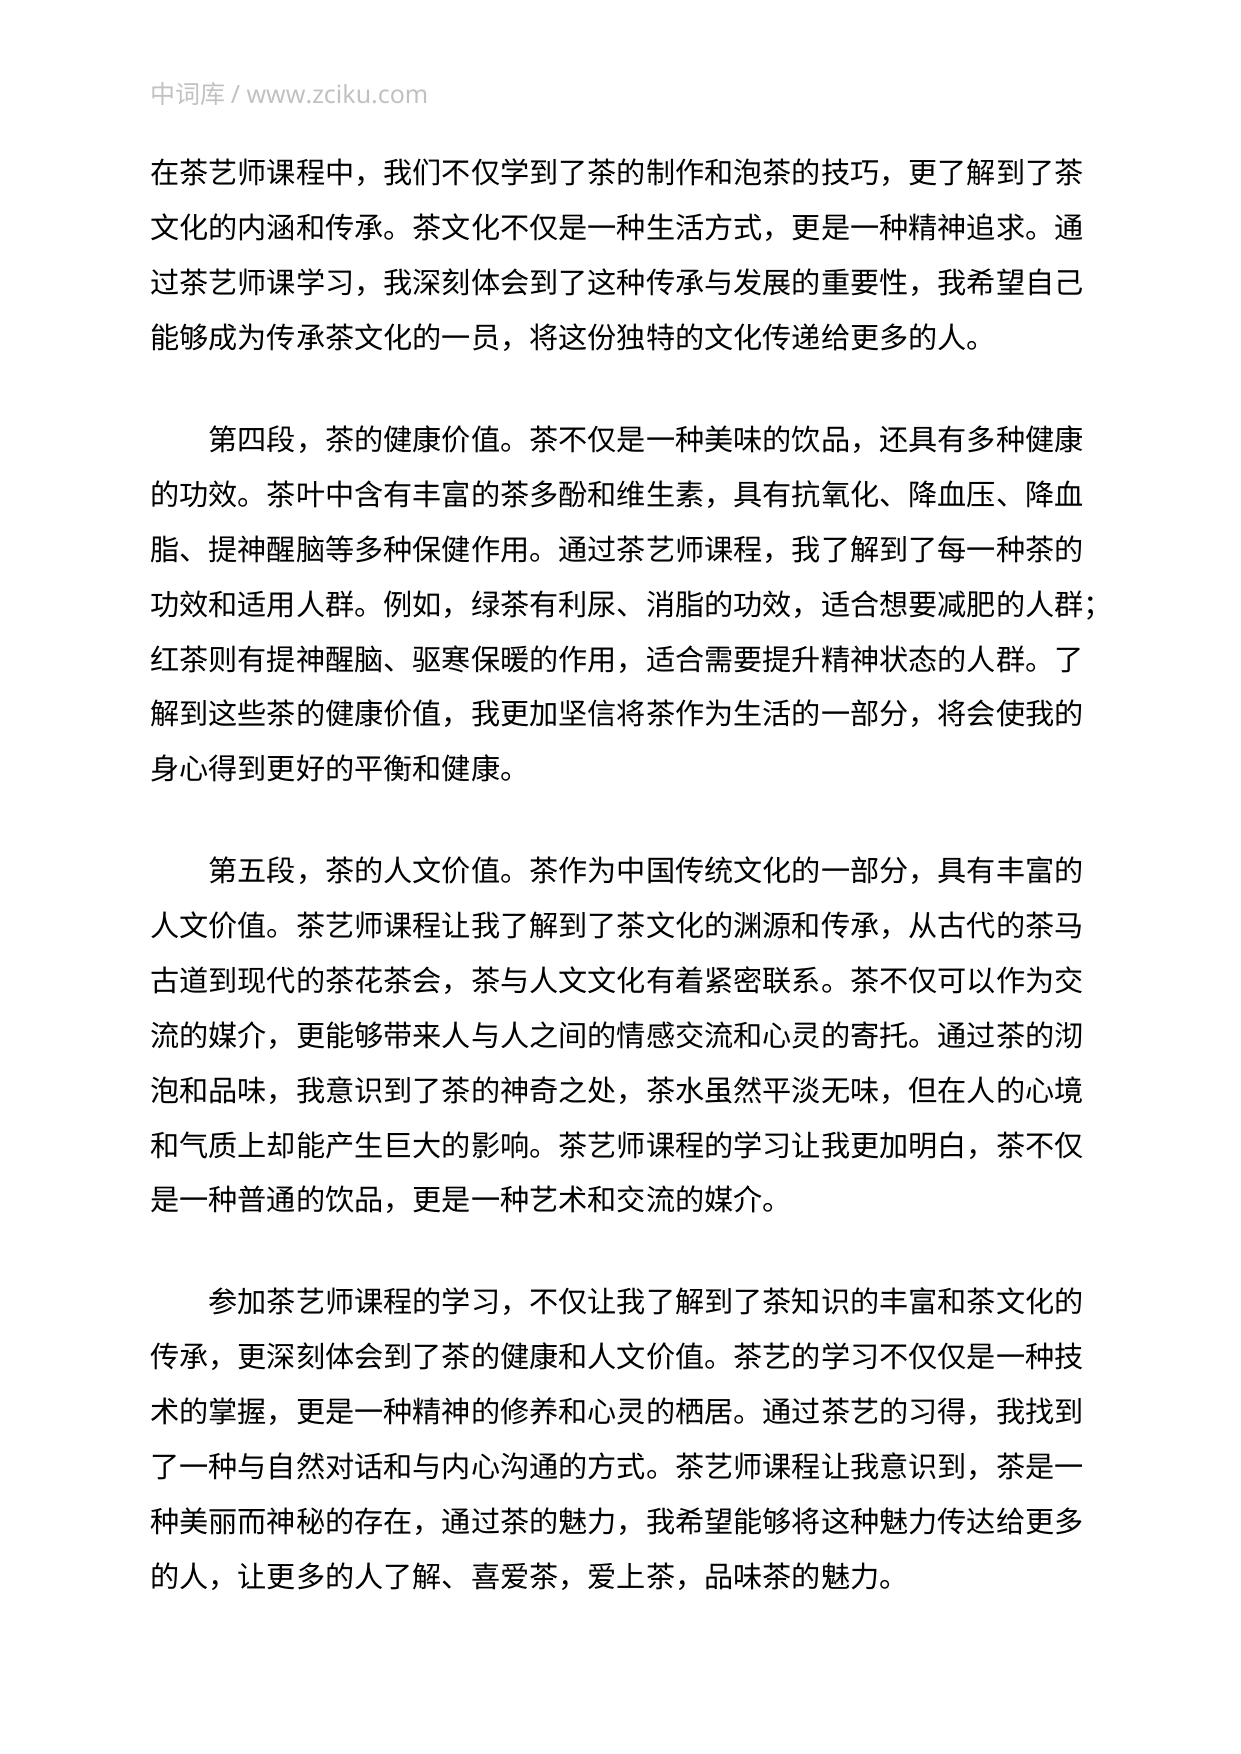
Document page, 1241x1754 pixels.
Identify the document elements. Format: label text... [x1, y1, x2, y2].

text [150, 150, 1090, 357]
text 第四段，茶的健康价值。茶不仅是一种美味的饮品，还具有多种健康的功效。茶叶中含有丰富的茶多酚和维生素，具有抗氧化、降血压、降血脂、提神醒脑等多种保健作用。通过茶艺师课程，我了解到了每一种茶的功效和适用人群。例如，绿茶有利尿、消脂的功效，适合想要减肥的人群；红茶则有提神醒脑、驱寒保暖的作用，适合需要提升精神状态的人群。了解到这些茶的健康价值，我更加坚信将茶作为生活的一部分，将会使我的身心得到更好的平衡和健康。 [150, 416, 1090, 788]
text 第五段，茶的人文价值。茶作为中国传统文化的一部分，具有丰富的人文价值。茶艺师课程让我了解到了茶文化的渊源和传承，从古代的茶马古道到现代的茶花茶会，茶与人文文化有着紧密联系。茶不仅可以作为交流的媒介，更能够带来人与人之间的情感交流和心灵的寄托。通过茶的沏泡和品味，我意识到了茶的神奇之处，茶水虽然平淡无味，但在人的心境和气质上却能产生巨大的影响。茶艺师课程的学习让我更加明白，茶不仅是一种普通的饮品，更是一种艺术和交流的媒介。 [150, 848, 1090, 1219]
text 参加茶艺师课程的学习，不仅让我了解到了茶知识的丰富和茶文化的传承，更深刻体会到了茶的健康和人文价值。茶艺的学习不仅仅是一种技术的掌握，更是一种精神的修养和心灵的栖居。通过茶艺的习得，我找到了一种与自然对话和与内心沟通的方式。茶艺师课程让我意识到，茶是一种美丽而神秘的存在，通过茶的魅力，我希望能够将这种魅力传达给更多的人，让更多的人了解、喜爱茶，爱上茶，品味茶的魅力。 [150, 1279, 1090, 1596]
